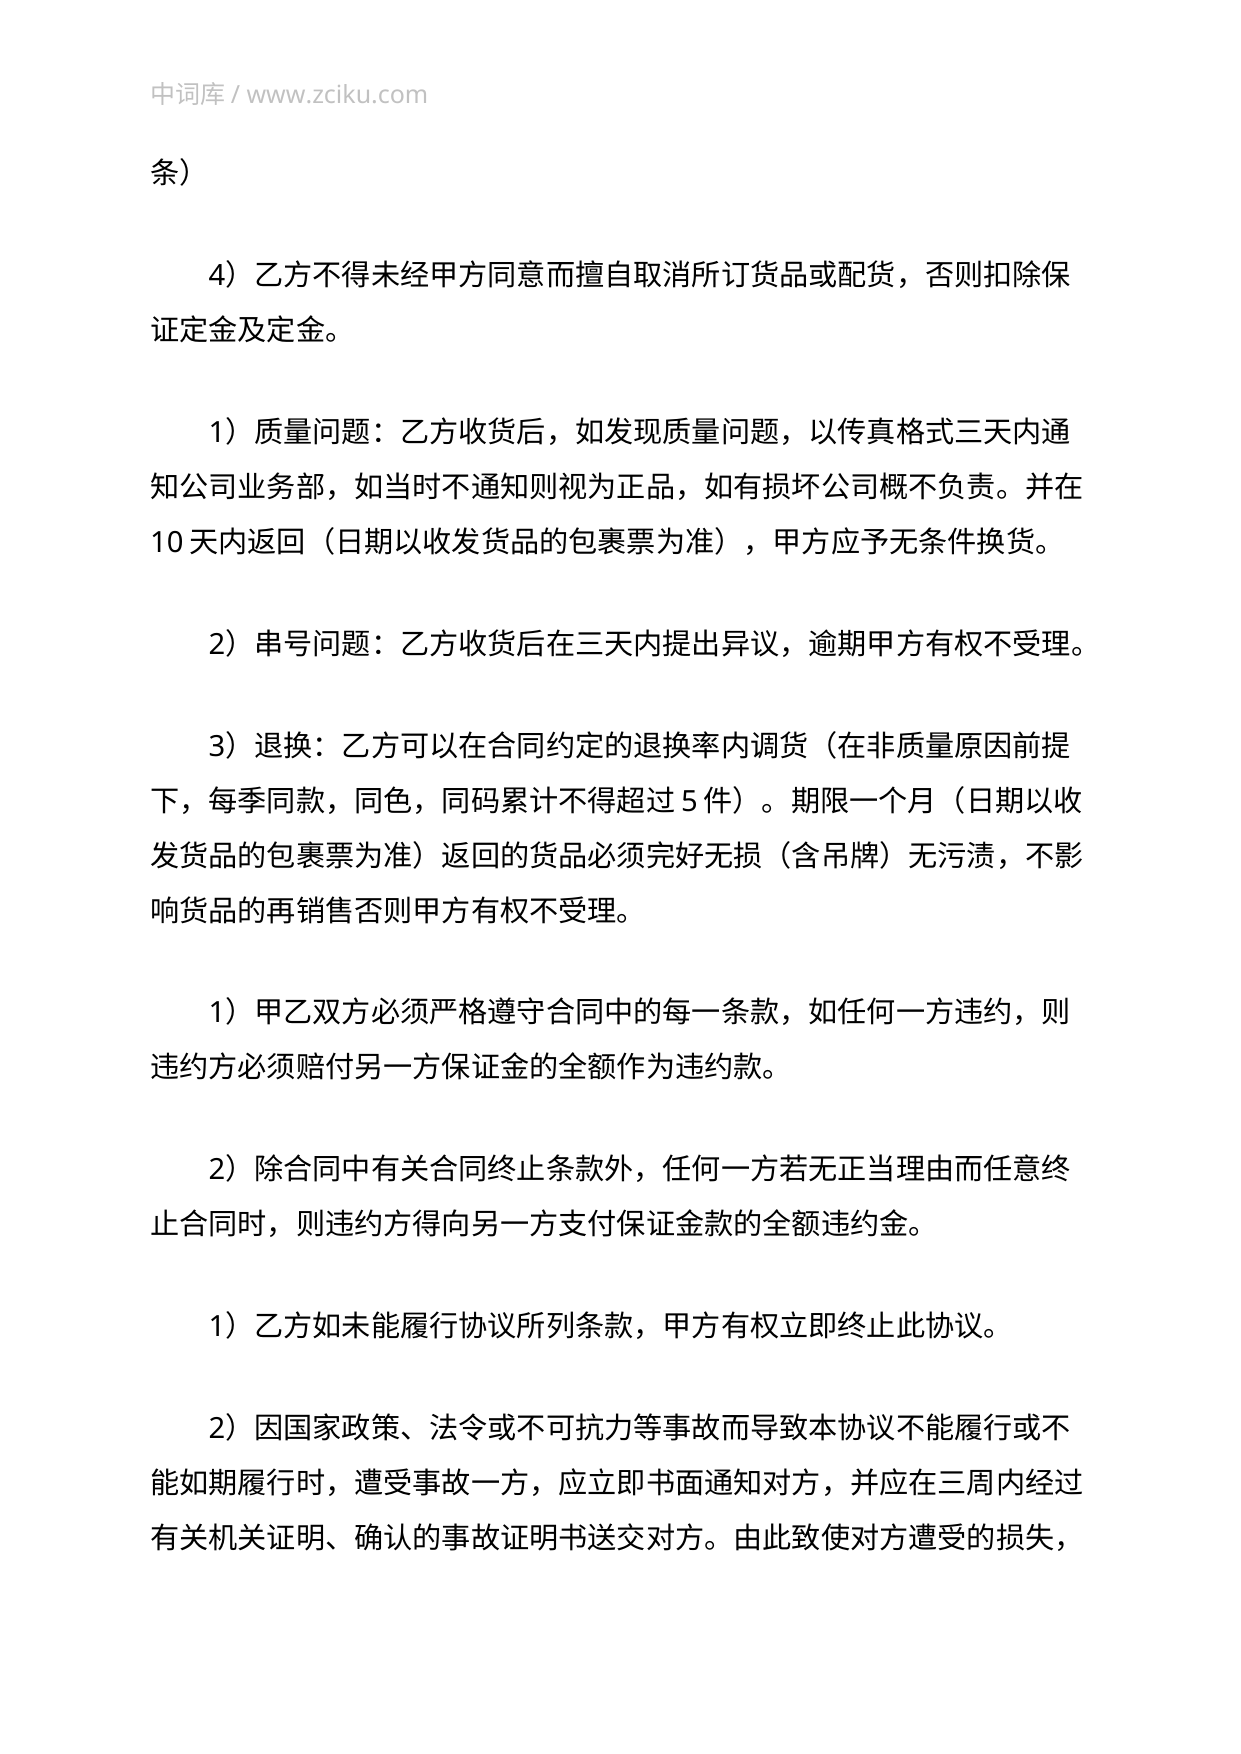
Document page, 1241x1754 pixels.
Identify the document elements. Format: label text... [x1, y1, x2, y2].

text 3）退换：乙方可以在合同约定的退换率内调货（在非质量原因前提下，每季同款，同色，同码累计不得超过5件）。期限一个月（日期以收发货品的包裹票为准）返回的货品必须完好无损（含吊牌）无污渍，不影响货品的再销售否则甲方有权不受理。 [150, 722, 1090, 929]
text 4）乙方不得未经甲方同意而擅自取消所订货品或配货，否则扣除保证定金及定金。 [150, 252, 1090, 349]
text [150, 1404, 1090, 1557]
text 1）乙方如未能履行协议所列条款，甲方有权立即终止此协议。 [150, 1303, 1090, 1345]
text 2）串号问题：乙方收货后在三天内提出异议，逾期甲方有权不受理。 [150, 620, 1090, 663]
text 1）甲乙双方必须严格遵守合同中的每一条款，如任何一方违约，则违约方必须赔付另一方保证金的全额作为违约款。 [150, 989, 1090, 1086]
text 2）除合同中有关合同终止条款外，任何一方若无正当理由而任意终止合同时，则违约方得向另一方支付保证金款的全额违约金。 [150, 1146, 1090, 1243]
text 1）质量问题：乙方收货后，如发现质量问题，以传真格式三天内通知公司业务部，如当时不通知则视为正品，如有损坏公司概不负责。并在10天内返回（日期以收发货品的包裹票为准），甲方应予无条件换货。 [150, 408, 1090, 561]
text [150, 150, 1090, 192]
